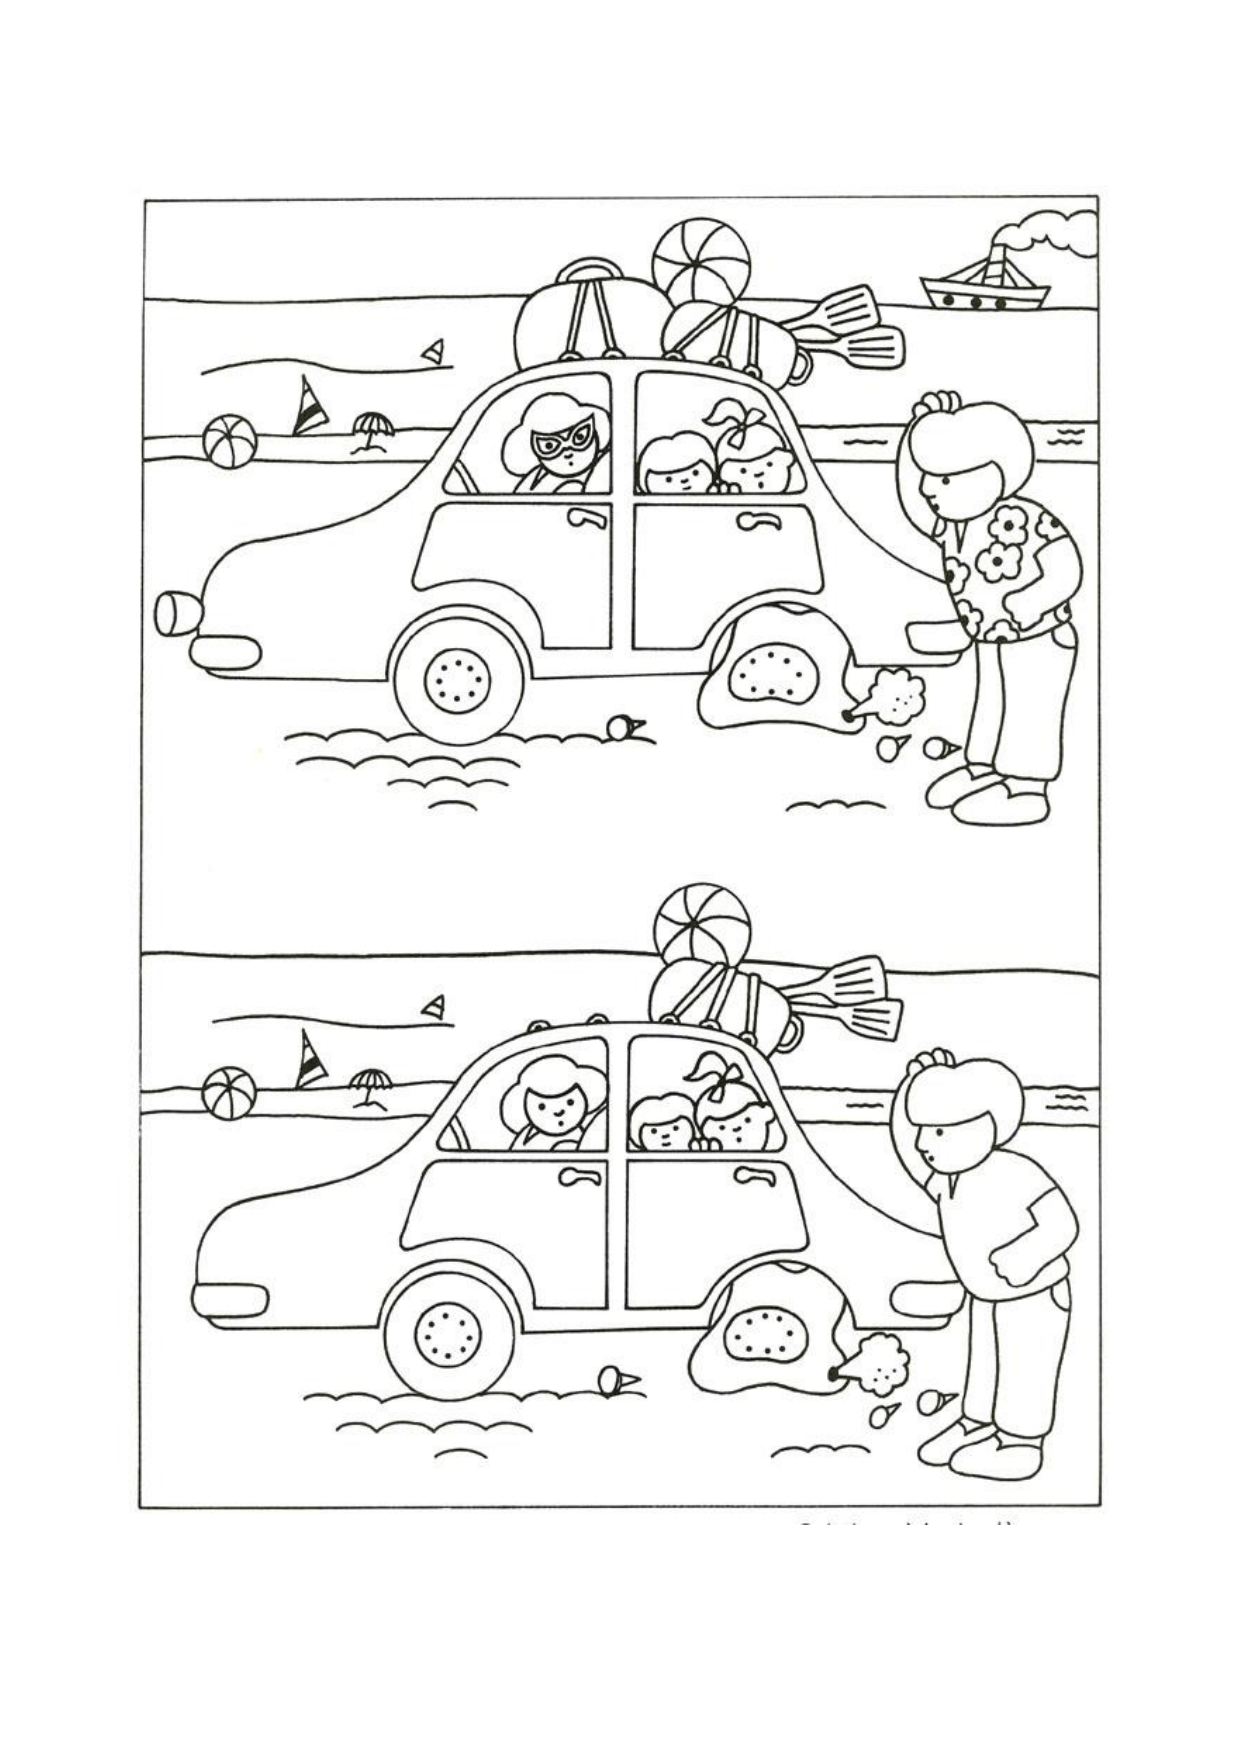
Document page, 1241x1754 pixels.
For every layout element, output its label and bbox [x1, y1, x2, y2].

picture [118, 118, 1123, 1525]
